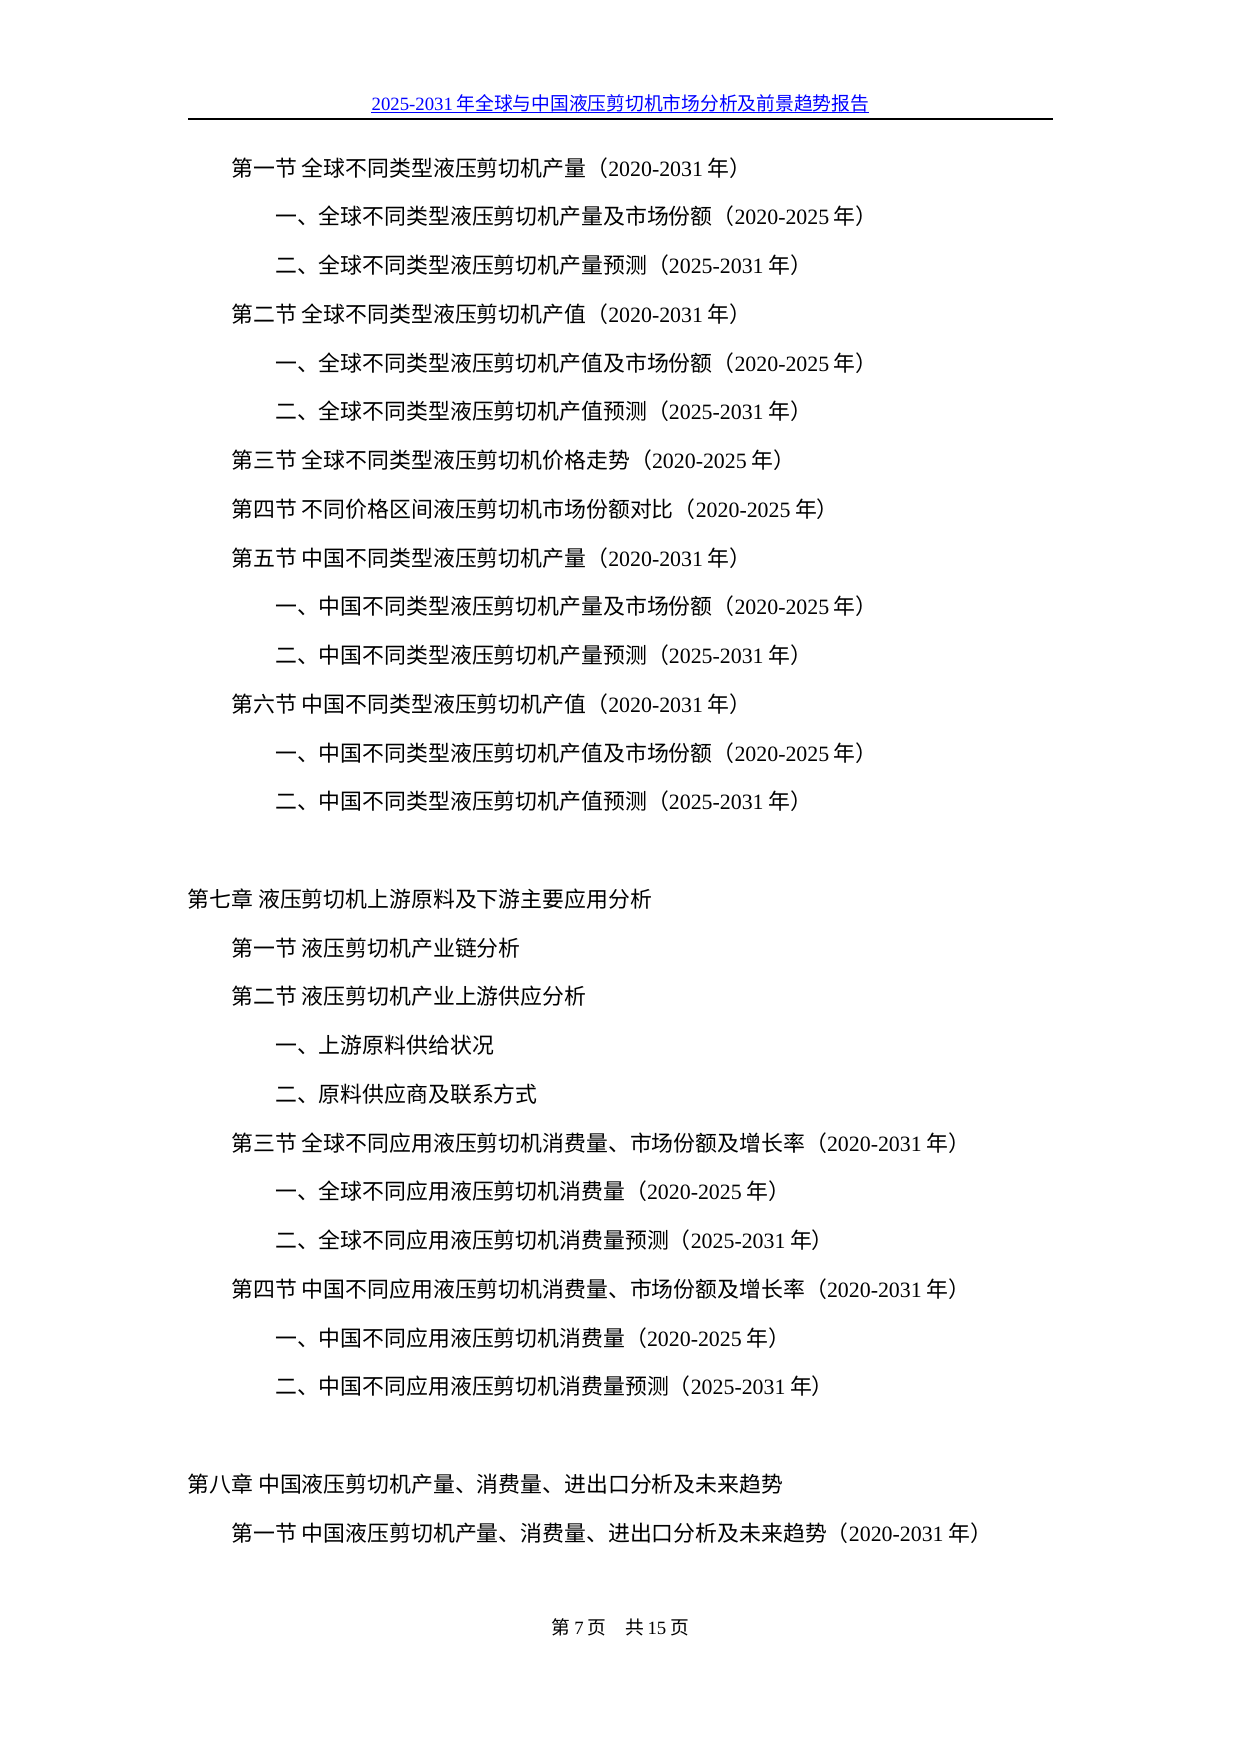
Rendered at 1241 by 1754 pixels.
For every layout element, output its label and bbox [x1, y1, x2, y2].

text [187, 150, 1053, 1548]
